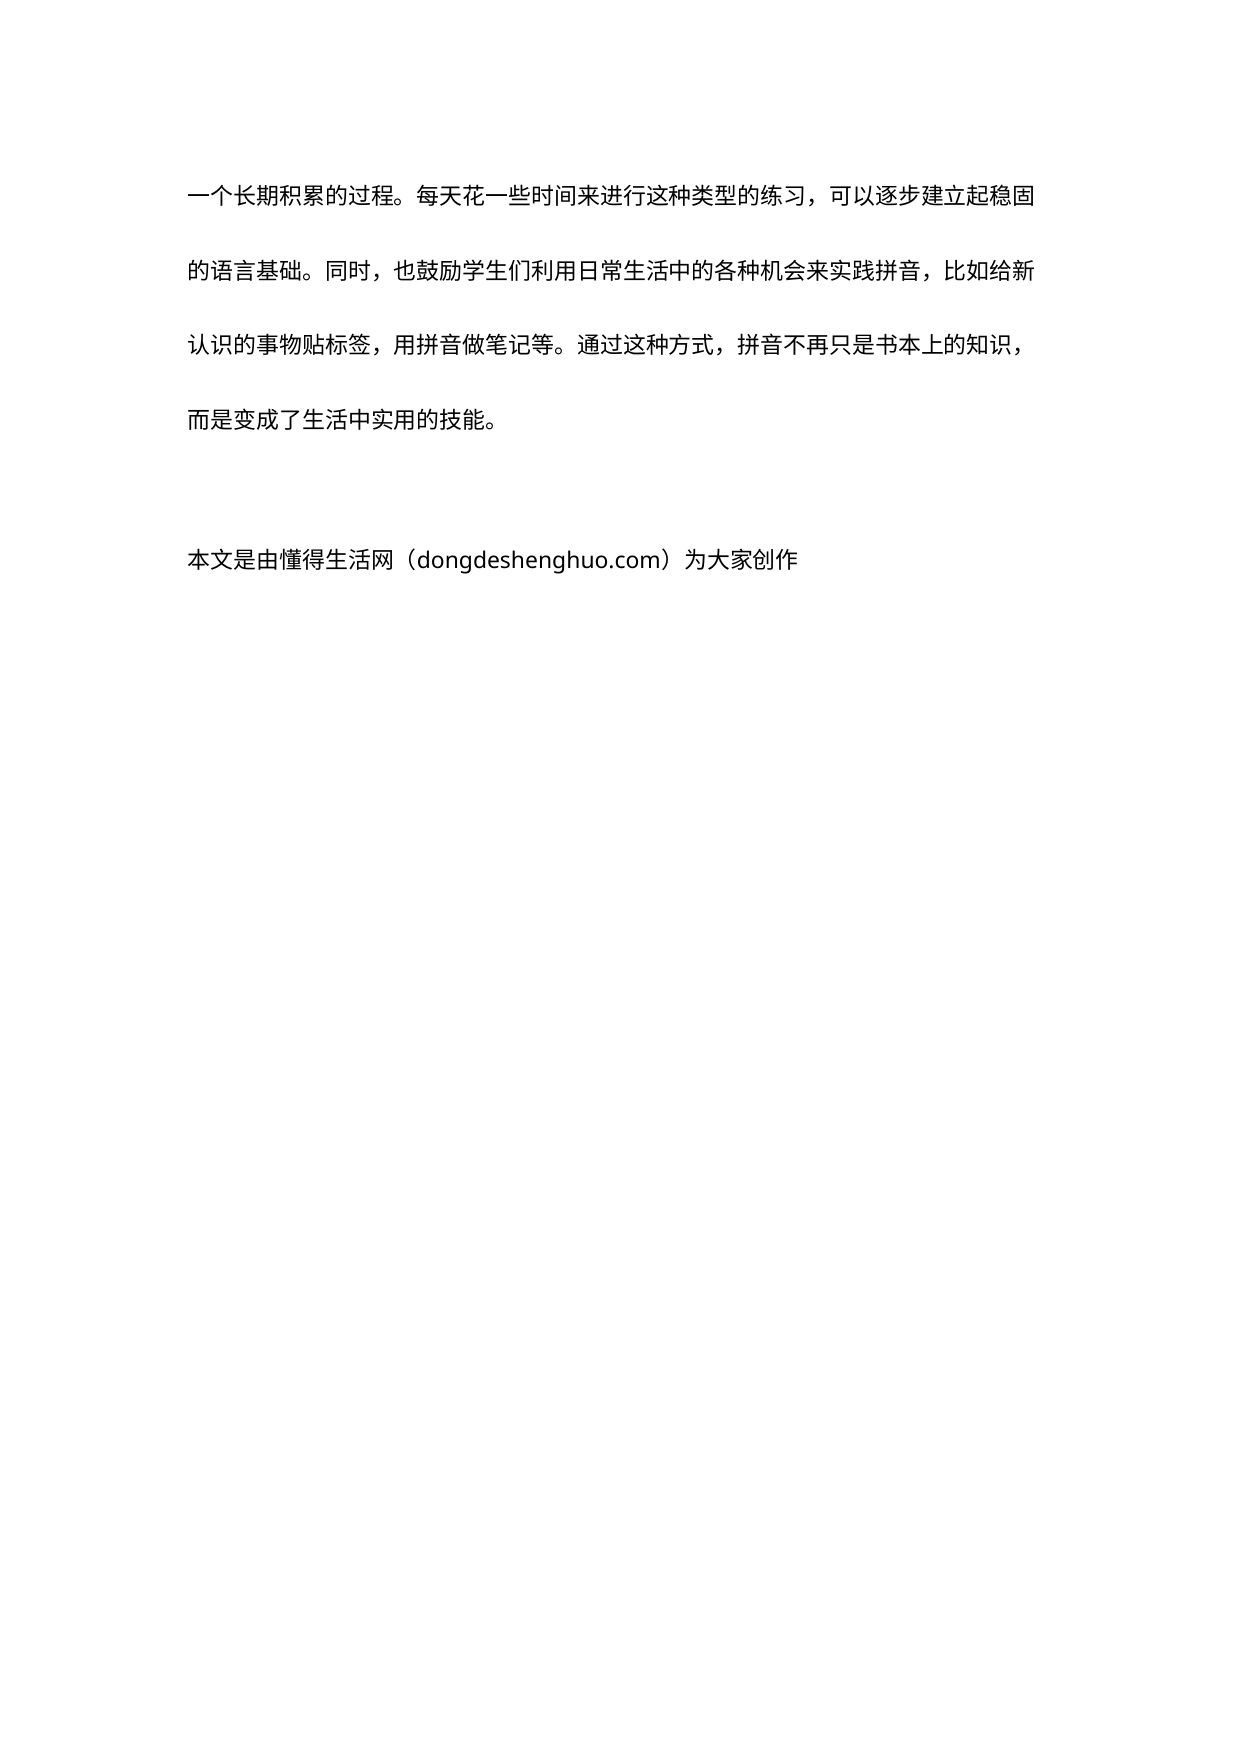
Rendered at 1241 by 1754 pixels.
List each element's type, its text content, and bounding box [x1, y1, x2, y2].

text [187, 162, 1053, 451]
text 本文是由懂得生活网（dongdeshenghuo.com）为大家创作 [187, 526, 1053, 591]
